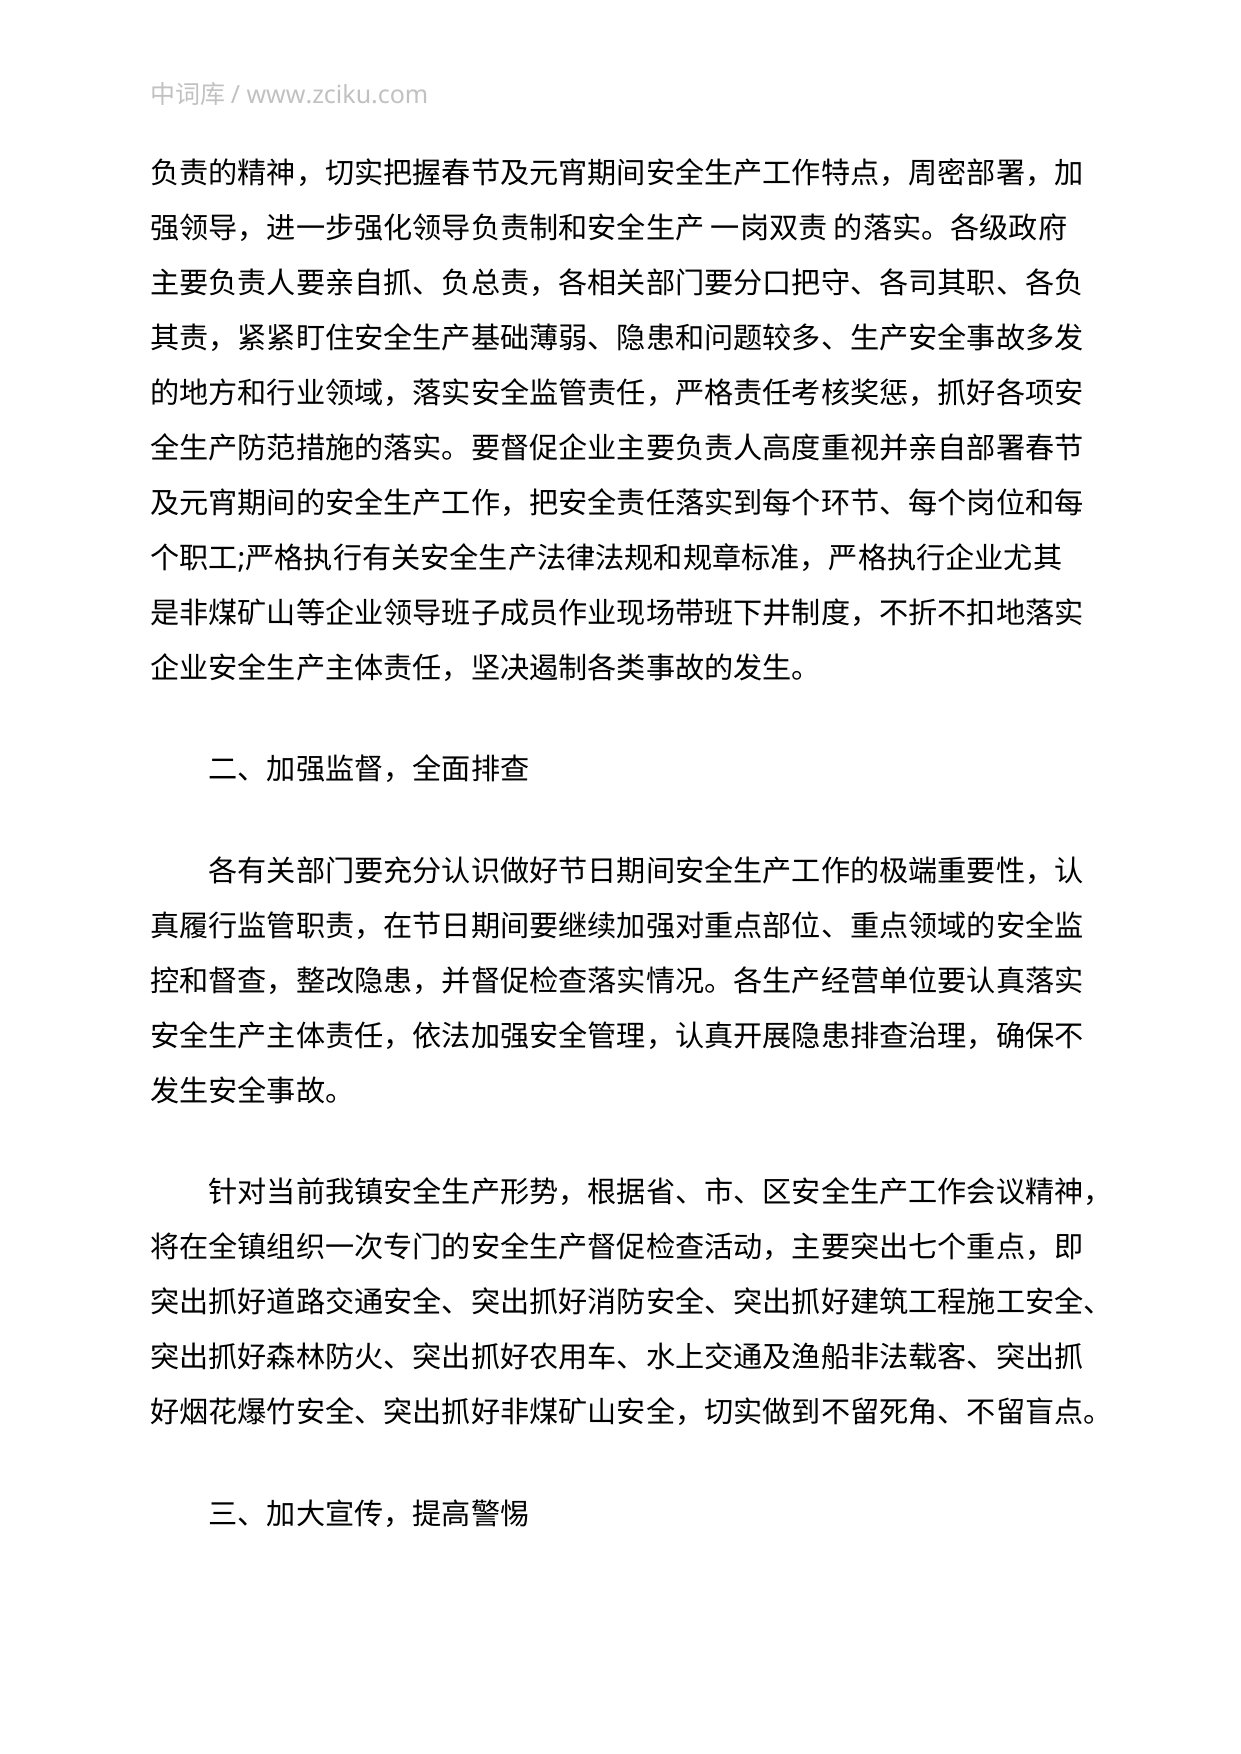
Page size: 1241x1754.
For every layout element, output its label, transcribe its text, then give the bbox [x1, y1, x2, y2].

text 针对当前我镇安全生产形势，根据省、市、区安全生产工作会议精神，将在全镇组织一次专门的安全生产督促检查活动，主要突出七个重点，即突出抓好道路交通安全、突出抓好消防安全、突出抓好建筑工程施工安全、突出抓好森林防火、突出抓好农用车、水上交通及渔船非法载客、突出抓好烟花爆竹安全、突出抓好非煤矿山安全，切实做到不留死角、不留盲点。 [150, 1169, 1090, 1431]
text 三、加大宣传，提高警惕 [150, 1490, 1090, 1533]
text 各有关部门要充分认识做好节日期间安全生产工作的极端重要性，认真履行监管职责，在节日期间要继续加强对重点部位、重点领域的安全监控和督查，整改隐患，并督促检查落实情况。各生产经营单位要认真落实安全生产主体责任，依法加强安全管理，认真开展隐患排查治理，确保不发生安全事故。 [150, 848, 1090, 1109]
text 二、加强监督，全面排查 [150, 746, 1090, 788]
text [150, 150, 1090, 686]
